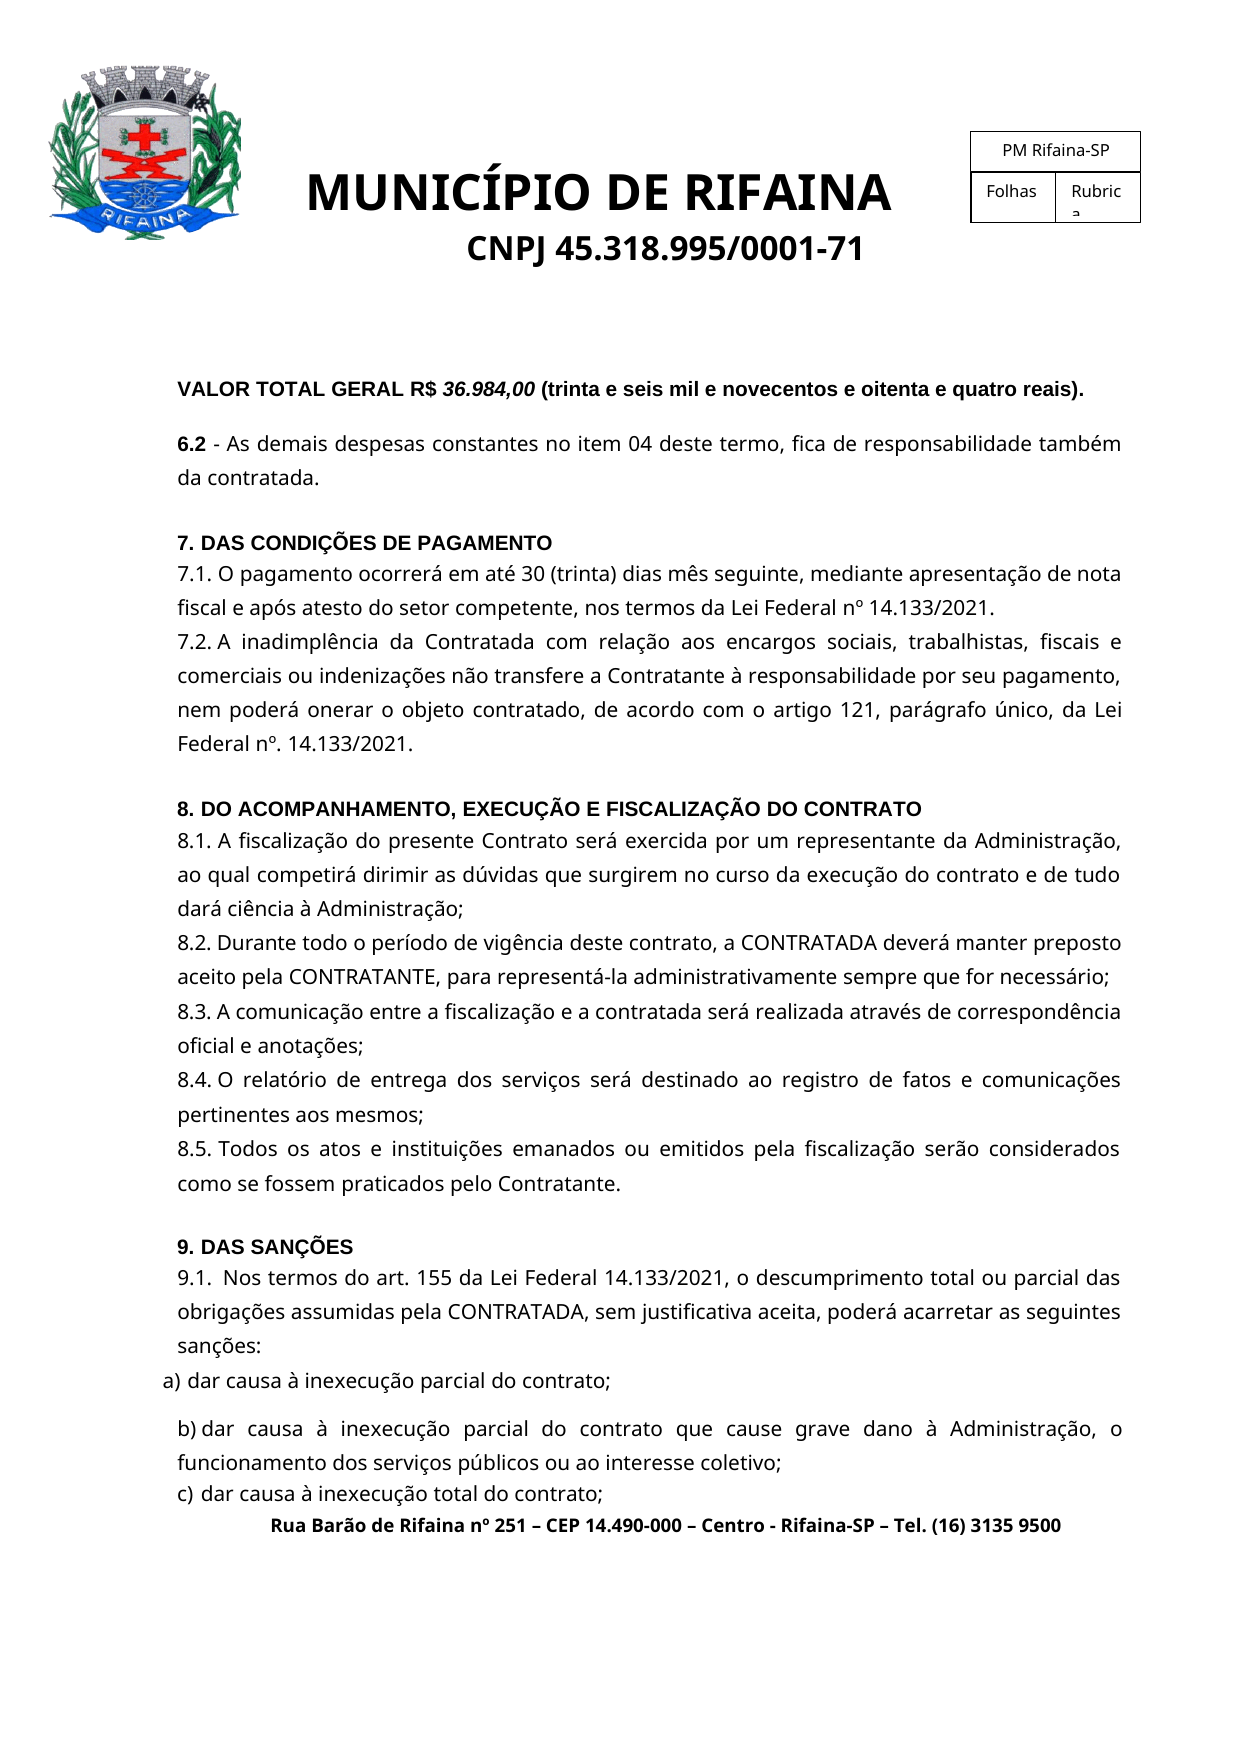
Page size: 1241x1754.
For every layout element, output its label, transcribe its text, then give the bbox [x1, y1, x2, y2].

subtitle DAS CONDIÇÕES DE PAGAMENTO [177, 531, 1169, 554]
text VALOR TOTAL GERAL R$ 36.984,00 (trinta e seis mil e novecentos e oitenta e quatro reais). [177, 377, 1169, 401]
text 6.2 - As demais despesas constantes no item 04 deste termo, fica de responsabilidade também da contratada. [177, 429, 1122, 491]
list Todos os atos e instituições emanados ou emitidos pela fiscalização serão considerados como se fossem praticados pelo Contratante. [177, 1134, 1121, 1197]
subtitle DAS SANÇÕES [177, 1235, 1169, 1259]
list dar causa à inexecução parcial do contrato; [162, 1366, 1169, 1394]
list Durante todo o período de vigência deste contrato, a CONTRATADA deverá manter preposto aceito pela CONTRATANTE, para representá-la administrativamente sempre que for necessário; [177, 928, 1122, 991]
list A comunicação entre a fiscalização e a contratada será realizada através de correspondência oficial e anotações; [177, 997, 1122, 1060]
list Nos termos do art. 155 da Lei Federal 14.133/2021, o descumprimento total ou parcial das obrigações assumidas pela CONTRATADA, sem justificativa aceita, poderá acarretar as seguintes sanções: [177, 1263, 1122, 1360]
list dar causa à inexecução parcial do contrato que cause grave dano à Administração, o funcionamento dos serviços públicos ou ao interesse coletivo; [177, 1414, 1122, 1477]
list O pagamento ocorrerá em até 30 (trinta) dias mês seguinte, mediante apresentação de nota fiscal e após atesto do setor competente, nos termos da Lei Federal nº 14.133/2021. [177, 559, 1122, 621]
list dar causa à inexecução total do contrato; [177, 1483, 1169, 1506]
list A fiscalização do presente Contrato será exercida por um representante da Administração, ao qual competirá dirimir as dúvidas que surgirem no curso da execução do contrato e de tudo dará ciência à Administração; [177, 826, 1122, 922]
list O relatório de entrega dos serviços será destinado ao registro de fatos e comunicações pertinentes aos mesmos; [177, 1066, 1122, 1128]
subtitle DO ACOMPANHAMENTO, EXECUÇÃO E FISCALIZAÇÃO DO CONTRATO [177, 797, 1169, 821]
list A inadimplência da Contratada com relação aos encargos sociais, trabalhistas, fiscais e comerciais ou indenizações não transfere a Contratante à responsabilidade por seu pagamento, nem poderá onerar o objeto contratado, de acordo com o artigo 121, parágrafo único, da Lei Federal nº. 14.133/2021. [177, 627, 1122, 758]
picture [47, 62, 241, 240]
